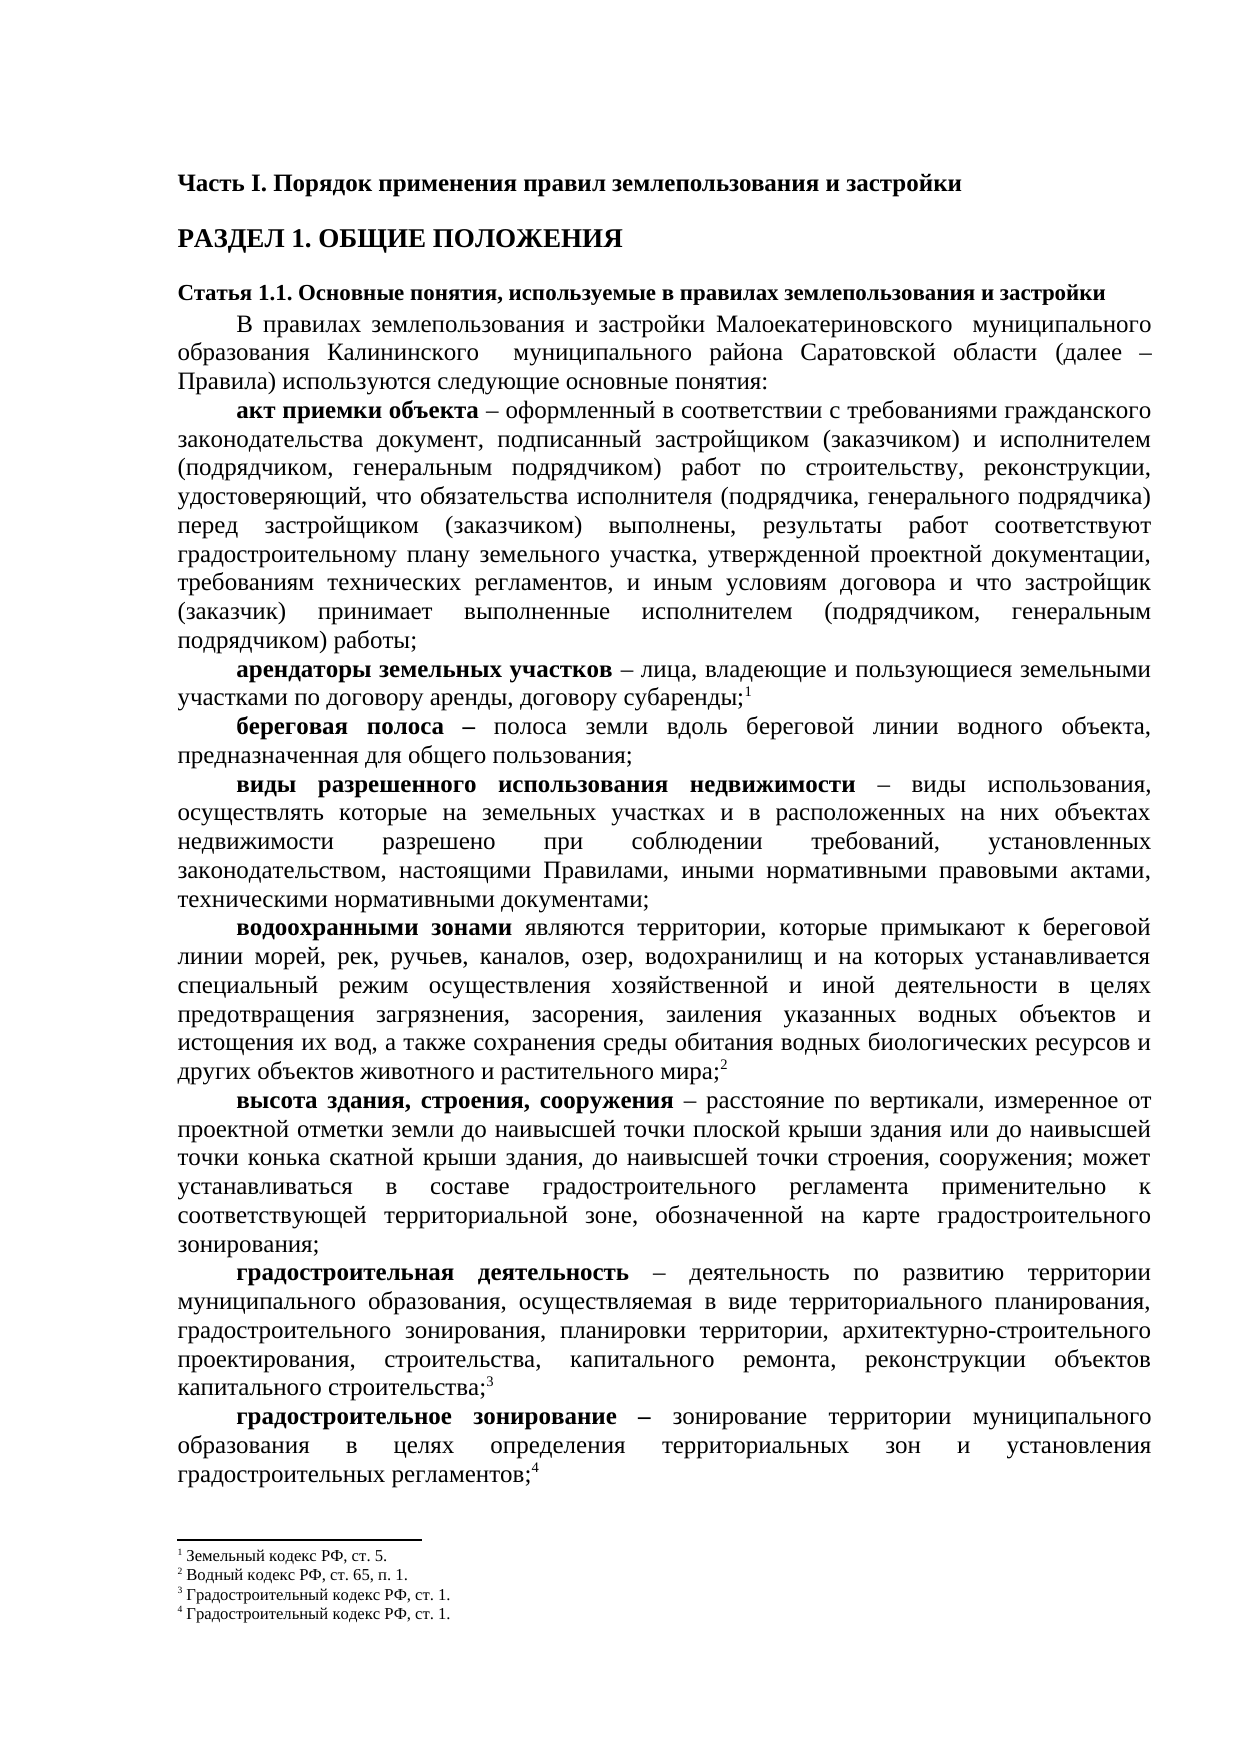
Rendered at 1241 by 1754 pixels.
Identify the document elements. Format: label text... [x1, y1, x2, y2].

text арендаторы земельных участков – лица, владеющие и пользующиеся земельными участками по договору аренды, договору субаренды; [177, 654, 1152, 711]
text береговая полоса – полоса земли вдоль береговой линии водного объекта, предназначенная для общего пользования; [177, 711, 1152, 769]
subtitle Статья 1.1. Основные понятия, используемые в правилах землепользования и застройки [177, 278, 1152, 305]
text акт приемки объекта – оформленный в соответствии с требованиями гражданского законодательства документ, подписанный застройщиком (заказчиком) и исполнителем (подрядчиком, генеральным подрядчиком) работ по строительству, реконструкции, удостоверяющий, что обязательства исполнителя (подрядчика, генерального подрядчика) перед застройщиком (заказчиком) выполнены, результаты работ соответствуют градостроительному плану земельного участка, утвержденной проектной документации, требованиям технических регламентов, и иным условиям договора и что застройщик (заказчик) принимает выполненные исполнителем (подрядчиком, генеральным подрядчиком) работы; [177, 395, 1152, 654]
subtitle РАЗДЕЛ 1. ОБЩИЕ ПОЛОЖЕНИЯ [177, 222, 1152, 253]
text водоохранными зонами являются территории, которые примыкают к береговой линии морей, рек, ручьев, каналов, озер, водохранилищ и на которых устанавливается специальный режим осуществления хозяйственной и иной деятельности в целях предотвращения загрязнения, засорения, заиления указанных водных объектов и истощения их вод, а также сохранения среды обитания водных биологических ресурсов и других объектов животного и растительного мира; [177, 912, 1152, 1085]
text В правилах землепользования и застройки Малоекатериновского муниципального образования Калининского муниципального района Саратовской области (далее – Правила) используются следующие основные понятия: [177, 309, 1152, 395]
text градостроительная деятельность – деятельность по развитию территории муниципального образования, осуществляемая в виде территориального планирования, градостроительного зонирования, планировки территории, архитектурно-строительного проектирования, строительства, капитального ремонта, реконструкции объектов капитального строительства; [177, 1257, 1152, 1401]
text градостроительное зонирование – зонирование территории муниципального образования в целях определения территориальных зон и установления градостроительных регламентов; [177, 1401, 1152, 1487]
text виды разрешенного использования недвижимости – виды использования, осуществлять которые на земельных участках и в расположенных на них объектах недвижимости разрешено при соблюдении требований, установленных законодательством, настоящими Правилами, иными нормативными правовыми актами, техническими нормативными документами; [177, 769, 1152, 912]
subtitle Часть I. Порядок применения правил землепользования и застройки [177, 168, 1152, 197]
text высота здания, строения, сооружения – расстояние по вертикали, измеренное от проектной отметки земли до наивысшей точки плоской крыши здания или до наивысшей точки конька скатной крыши здания, до наивысшей точки строения, сооружения; может устанавливаться в составе градостроительного регламента применительно к соответствующей территориальной зоне, обозначенной на карте градостроительного зонирования; [177, 1085, 1152, 1257]
